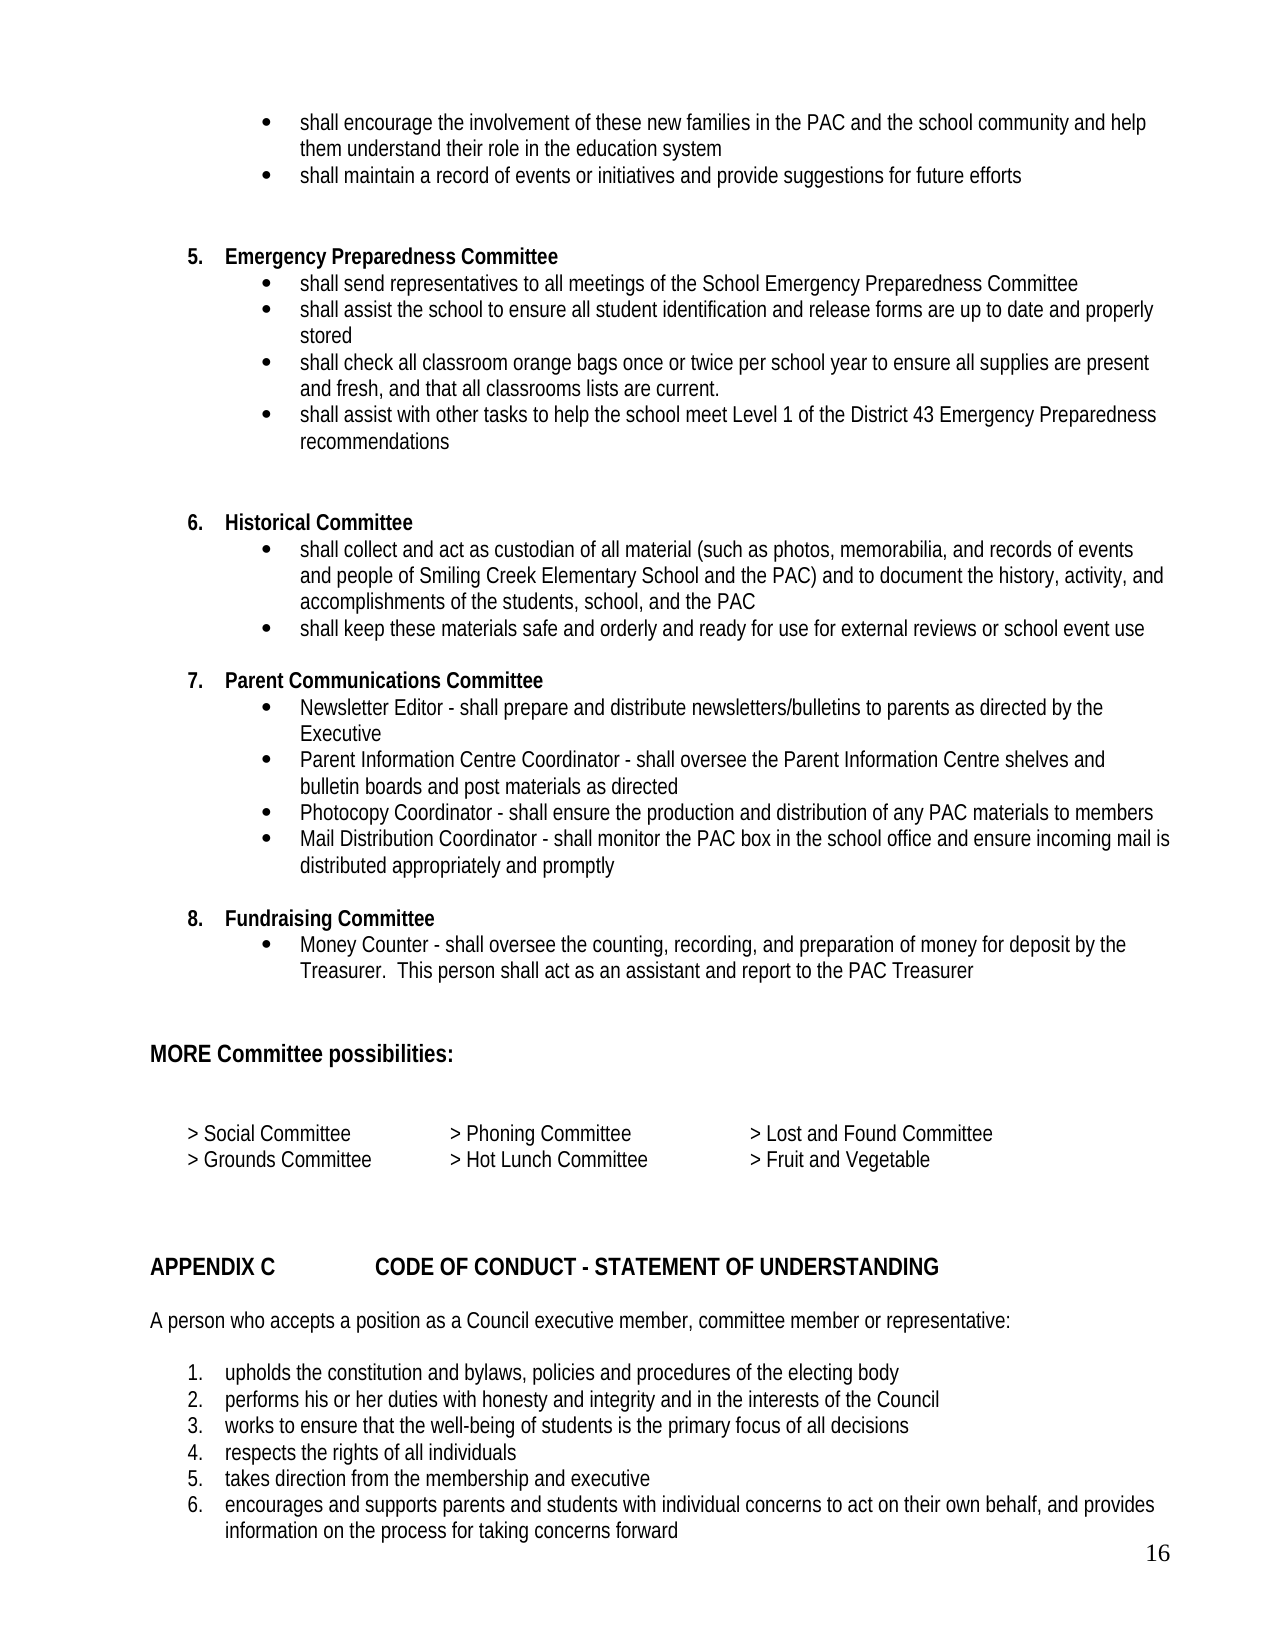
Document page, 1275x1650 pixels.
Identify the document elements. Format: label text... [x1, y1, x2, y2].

text > Social Committee > Phoning Committee > Lost and Found Committee [150, 1120, 1170, 1146]
list Parent Information Centre Coordinator - shall oversee the Parent Information Centre shelves and bulletin boards and post materials as directed [262, 746, 1170, 799]
list Fundraising Committee [187, 904, 1170, 931]
list works to ensure that the well-being of students is the primary focus of all decisions [187, 1412, 1170, 1438]
list shall send representatives to all meetings of the School Emergency Preparedness Committee [262, 269, 1170, 296]
text > Grounds Committee > Hot Lunch Committee > Fruit and Vegetable [150, 1146, 1170, 1173]
list shall keep these materials safe and orderly and ready for use for external reviews or school event use [262, 614, 1170, 641]
list shall collect and act as custodian of all material (such as photos, memorabilia, and records of events and people of Smiling Creek Elementary School and the PAC) and to document the history, activity, and accomplishments of the students, school, and the PAC [262, 536, 1170, 614]
list encourages and supports parents and students with individual concerns to act on their own behalf, and provides information on the process for taking concerns forward [187, 1491, 1170, 1544]
list Photocopy Coordinator - shall ensure the production and distribution of any PAC materials to members [262, 799, 1170, 825]
list Money Counter - shall oversee the counting, recording, and preparation of money for deposit by the Treasurer. This person shall act as an assistant and report to the PAC Treasurer [262, 931, 1170, 983]
list shall check all classroom orange bags once or twice per school year to ensure all supplies are present and fresh, and that all classrooms lists are current. [262, 349, 1170, 401]
list Historical Committee [187, 509, 1170, 536]
list shall maintain a record of events or initiatives and provide suggestions for future efforts [262, 162, 1170, 188]
text APPENDIX C CODE OF CONDUCT - STATEMENT OF UNDERSTANDING [150, 1252, 1170, 1280]
list Parent Communications Committee [187, 667, 1170, 694]
list shall assist with other tasks to help the school meet Level 1 of the District 43 Emergency Preparedness recommendations [262, 401, 1170, 454]
list respects the rights of all individuals [187, 1438, 1170, 1465]
list Newsletter Editor - shall prepare and distribute newsletters/bulletins to parents as directed by the Executive [262, 694, 1170, 746]
list Emergency Preparedness Committee [187, 243, 1170, 269]
list performs his or her duties with honesty and integrity and in the interests of the Council [187, 1386, 1170, 1412]
list upholds the constitution and bylaws, policies and procedures of the electing body [187, 1359, 1170, 1386]
list shall assist the school to ensure all student identification and release forms are up to date and properly stored [262, 296, 1170, 349]
list shall encourage the involvement of these new families in the PAC and the school community and help them understand their role in the education system [262, 109, 1170, 162]
list takes direction from the membership and executive [187, 1465, 1170, 1491]
text A person who accepts a position as a Council executive member, committee member or representative: [150, 1307, 1170, 1333]
subtitle MORE Committee possibilities: [150, 1038, 1170, 1093]
list Mail Distribution Coordinator - shall monitor the PAC box in the school office and ensure incoming mail is distributed appropriately and promptly [262, 825, 1170, 878]
